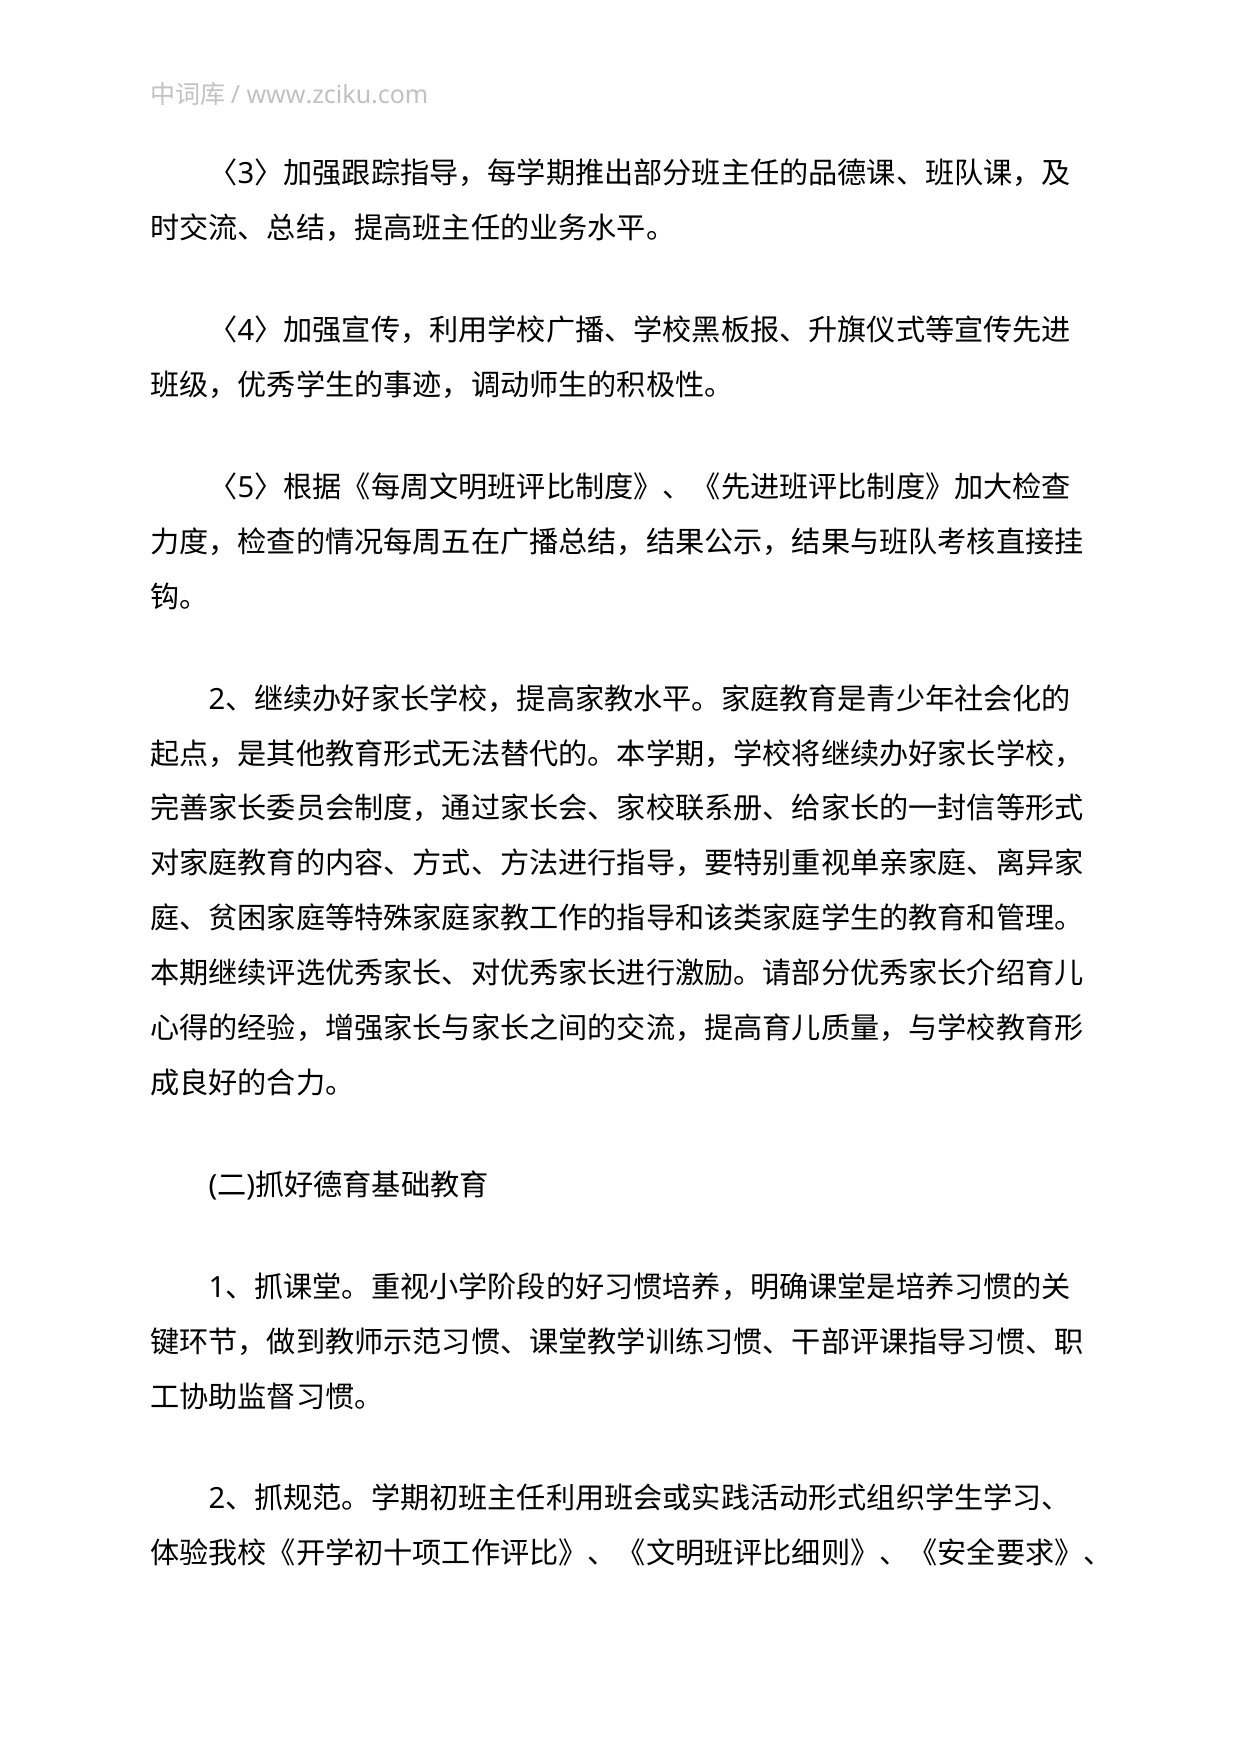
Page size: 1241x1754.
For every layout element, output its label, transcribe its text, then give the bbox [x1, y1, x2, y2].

text 2、继续办好家长学校，提高家教水平。家庭教育是青少年社会化的起点，是其他教育形式无法替代的。本学期，学校将继续办好家长学校，完善家长委员会制度，通过家长会、家校联系册、给家长的一封信等形式对家庭教育的内容、方式、方法进行指导，要特别重视单亲家庭、离异家庭、贫困家庭等特殊家庭家教工作的指导和该类家庭学生的教育和管理。本期继续评选优秀家长、对优秀家长进行激励。请部分优秀家长介绍育儿心得的经验，增强家长与家长之间的交流，提高育儿质量，与学校教育形成良好的合力。 [150, 675, 1090, 1102]
text 1、抓课堂。重视小学阶段的好习惯培养，明确课堂是培养习惯的关键环节，做到教师示范习惯、课堂教学训练习惯、干部评课指导习惯、职工协助监督习惯。 [150, 1263, 1090, 1416]
text 〈5〉根据《每周文明班评比制度》、《先进班评比制度》加大检查力度，检查的情况每周五在广播总结，结果公示，结果与班队考核直接挂钩。 [150, 463, 1090, 616]
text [150, 1475, 1090, 1572]
text 〈4〉加强宣传，利用学校广播、学校黑板报、升旗仪式等宣传先进班级，优秀学生的事迹，调动师生的积极性。 [150, 307, 1090, 404]
text (二)抓好德育基础教育 [150, 1161, 1090, 1204]
text 〈3〉加强跟踪指导，每学期推出部分班主任的品德课、班队课，及时交流、总结，提高班主任的业务水平。 [150, 150, 1090, 247]
